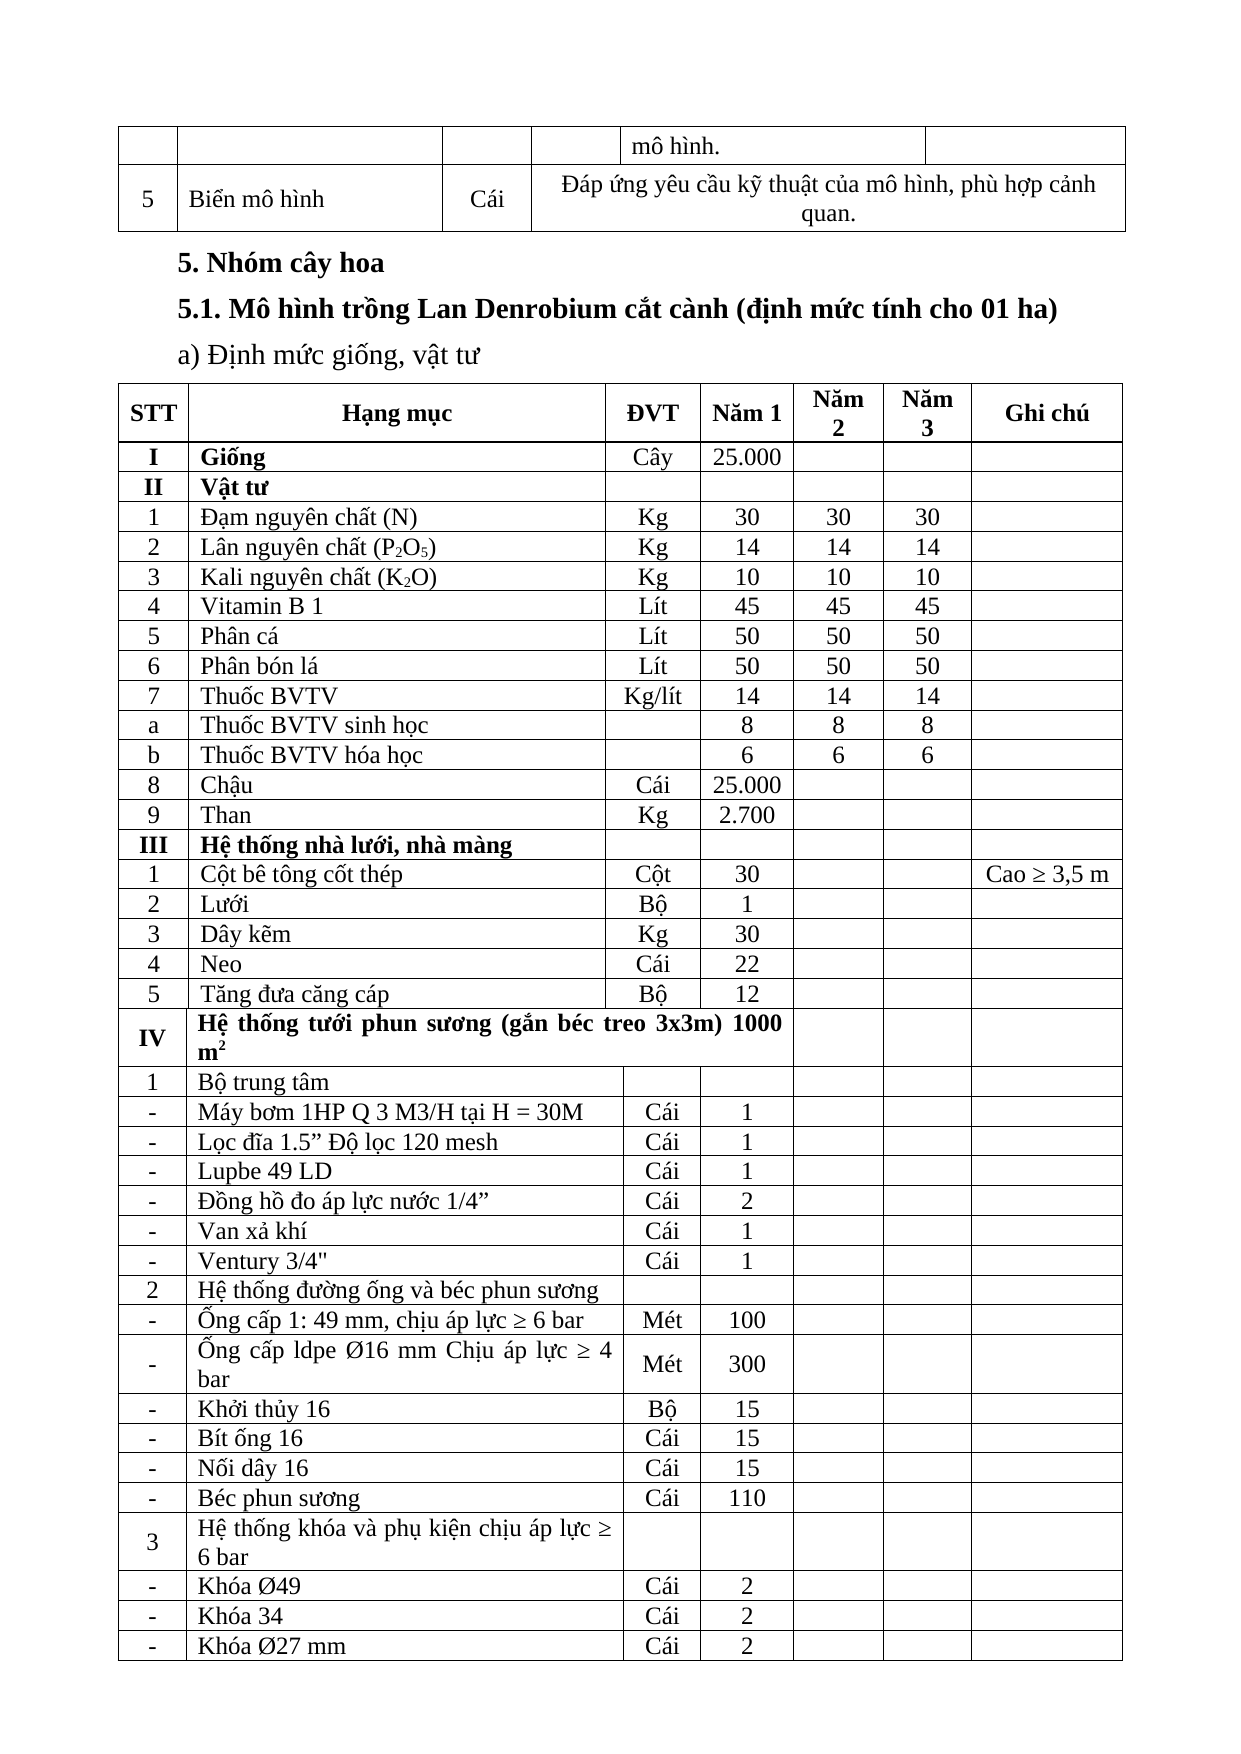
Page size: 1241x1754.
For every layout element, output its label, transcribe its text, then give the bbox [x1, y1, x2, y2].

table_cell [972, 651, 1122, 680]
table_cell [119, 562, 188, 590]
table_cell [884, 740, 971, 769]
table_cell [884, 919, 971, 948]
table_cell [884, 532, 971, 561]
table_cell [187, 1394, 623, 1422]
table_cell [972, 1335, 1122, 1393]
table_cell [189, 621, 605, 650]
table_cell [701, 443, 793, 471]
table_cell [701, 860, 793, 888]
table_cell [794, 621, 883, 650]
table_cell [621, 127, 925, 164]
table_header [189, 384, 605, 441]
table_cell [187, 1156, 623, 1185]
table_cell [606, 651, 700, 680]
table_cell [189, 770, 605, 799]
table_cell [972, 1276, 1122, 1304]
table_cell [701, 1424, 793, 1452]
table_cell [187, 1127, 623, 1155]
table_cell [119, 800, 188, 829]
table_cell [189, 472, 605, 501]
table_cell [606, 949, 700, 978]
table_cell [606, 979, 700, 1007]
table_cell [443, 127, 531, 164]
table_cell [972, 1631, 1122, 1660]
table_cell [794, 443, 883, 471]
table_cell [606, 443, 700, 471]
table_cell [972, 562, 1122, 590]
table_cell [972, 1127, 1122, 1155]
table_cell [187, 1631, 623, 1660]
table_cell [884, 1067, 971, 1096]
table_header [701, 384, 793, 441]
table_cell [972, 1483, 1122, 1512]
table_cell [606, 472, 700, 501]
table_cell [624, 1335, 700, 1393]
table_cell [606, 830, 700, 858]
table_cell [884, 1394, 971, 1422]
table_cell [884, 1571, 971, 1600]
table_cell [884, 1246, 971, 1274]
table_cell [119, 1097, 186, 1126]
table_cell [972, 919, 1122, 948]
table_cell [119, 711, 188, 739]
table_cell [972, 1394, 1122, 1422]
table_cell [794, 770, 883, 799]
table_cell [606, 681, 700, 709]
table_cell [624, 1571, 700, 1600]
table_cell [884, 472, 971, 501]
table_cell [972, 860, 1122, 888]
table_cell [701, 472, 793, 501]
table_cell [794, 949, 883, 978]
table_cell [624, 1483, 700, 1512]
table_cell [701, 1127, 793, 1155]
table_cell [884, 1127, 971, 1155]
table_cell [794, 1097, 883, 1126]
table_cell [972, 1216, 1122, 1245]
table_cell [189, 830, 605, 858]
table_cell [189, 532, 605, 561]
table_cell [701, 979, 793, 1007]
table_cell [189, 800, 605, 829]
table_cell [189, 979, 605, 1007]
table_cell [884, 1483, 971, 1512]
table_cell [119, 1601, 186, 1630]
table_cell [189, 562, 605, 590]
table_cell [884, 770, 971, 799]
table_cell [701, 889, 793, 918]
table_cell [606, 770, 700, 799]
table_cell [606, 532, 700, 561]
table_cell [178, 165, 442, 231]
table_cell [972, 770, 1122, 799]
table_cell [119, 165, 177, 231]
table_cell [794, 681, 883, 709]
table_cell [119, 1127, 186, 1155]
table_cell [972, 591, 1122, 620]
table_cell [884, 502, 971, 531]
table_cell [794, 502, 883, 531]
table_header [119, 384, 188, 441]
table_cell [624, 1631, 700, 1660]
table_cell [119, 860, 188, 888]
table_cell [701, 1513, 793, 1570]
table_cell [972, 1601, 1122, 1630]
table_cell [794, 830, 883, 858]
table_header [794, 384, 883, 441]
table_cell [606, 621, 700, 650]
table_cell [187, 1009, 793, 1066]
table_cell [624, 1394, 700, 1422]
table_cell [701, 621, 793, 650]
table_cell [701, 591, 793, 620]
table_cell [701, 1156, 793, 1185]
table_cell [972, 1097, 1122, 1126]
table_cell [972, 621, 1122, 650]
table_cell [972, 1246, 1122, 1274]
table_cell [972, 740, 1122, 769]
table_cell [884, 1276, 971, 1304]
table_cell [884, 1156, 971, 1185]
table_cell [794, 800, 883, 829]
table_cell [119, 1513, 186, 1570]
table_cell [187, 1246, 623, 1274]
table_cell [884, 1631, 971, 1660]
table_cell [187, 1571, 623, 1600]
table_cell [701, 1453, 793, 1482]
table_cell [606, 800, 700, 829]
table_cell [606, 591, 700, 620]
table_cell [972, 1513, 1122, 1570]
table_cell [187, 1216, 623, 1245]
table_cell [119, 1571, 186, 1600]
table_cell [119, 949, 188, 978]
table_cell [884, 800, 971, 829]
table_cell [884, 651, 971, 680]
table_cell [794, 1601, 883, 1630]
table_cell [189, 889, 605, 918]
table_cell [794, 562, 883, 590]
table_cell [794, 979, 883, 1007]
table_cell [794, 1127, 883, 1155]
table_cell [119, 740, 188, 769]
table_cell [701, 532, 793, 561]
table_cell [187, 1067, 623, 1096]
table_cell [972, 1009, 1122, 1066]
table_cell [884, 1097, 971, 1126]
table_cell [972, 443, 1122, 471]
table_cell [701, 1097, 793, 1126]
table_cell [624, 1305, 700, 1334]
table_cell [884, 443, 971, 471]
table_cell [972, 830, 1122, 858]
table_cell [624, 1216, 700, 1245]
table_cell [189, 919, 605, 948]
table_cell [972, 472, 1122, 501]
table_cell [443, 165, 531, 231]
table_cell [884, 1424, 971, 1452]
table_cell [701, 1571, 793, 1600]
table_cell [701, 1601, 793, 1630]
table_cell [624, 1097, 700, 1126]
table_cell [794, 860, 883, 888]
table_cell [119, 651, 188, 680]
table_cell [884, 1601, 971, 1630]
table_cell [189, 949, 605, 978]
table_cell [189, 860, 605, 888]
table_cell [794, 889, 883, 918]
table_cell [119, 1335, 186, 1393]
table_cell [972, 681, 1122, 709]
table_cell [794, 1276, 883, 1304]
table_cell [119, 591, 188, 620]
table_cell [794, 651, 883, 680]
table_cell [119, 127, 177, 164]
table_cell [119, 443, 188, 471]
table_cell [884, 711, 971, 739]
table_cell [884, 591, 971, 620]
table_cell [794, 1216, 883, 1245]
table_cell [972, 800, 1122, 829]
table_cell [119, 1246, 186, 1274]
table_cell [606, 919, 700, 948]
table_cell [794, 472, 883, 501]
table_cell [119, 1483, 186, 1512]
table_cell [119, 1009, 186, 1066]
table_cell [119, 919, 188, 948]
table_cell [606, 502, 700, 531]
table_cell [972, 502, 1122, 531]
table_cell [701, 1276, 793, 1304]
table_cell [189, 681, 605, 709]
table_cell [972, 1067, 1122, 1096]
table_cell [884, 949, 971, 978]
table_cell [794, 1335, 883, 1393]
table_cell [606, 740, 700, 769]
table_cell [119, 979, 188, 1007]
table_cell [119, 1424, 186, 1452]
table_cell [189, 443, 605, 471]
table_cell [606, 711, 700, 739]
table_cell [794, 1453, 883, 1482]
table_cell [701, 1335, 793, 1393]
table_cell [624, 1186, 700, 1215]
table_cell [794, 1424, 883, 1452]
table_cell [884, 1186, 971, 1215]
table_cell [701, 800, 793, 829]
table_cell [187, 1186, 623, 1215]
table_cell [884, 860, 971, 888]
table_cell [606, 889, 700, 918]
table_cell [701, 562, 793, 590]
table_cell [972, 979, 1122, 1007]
list a) Định mức giống, vật tư [118, 337, 1122, 370]
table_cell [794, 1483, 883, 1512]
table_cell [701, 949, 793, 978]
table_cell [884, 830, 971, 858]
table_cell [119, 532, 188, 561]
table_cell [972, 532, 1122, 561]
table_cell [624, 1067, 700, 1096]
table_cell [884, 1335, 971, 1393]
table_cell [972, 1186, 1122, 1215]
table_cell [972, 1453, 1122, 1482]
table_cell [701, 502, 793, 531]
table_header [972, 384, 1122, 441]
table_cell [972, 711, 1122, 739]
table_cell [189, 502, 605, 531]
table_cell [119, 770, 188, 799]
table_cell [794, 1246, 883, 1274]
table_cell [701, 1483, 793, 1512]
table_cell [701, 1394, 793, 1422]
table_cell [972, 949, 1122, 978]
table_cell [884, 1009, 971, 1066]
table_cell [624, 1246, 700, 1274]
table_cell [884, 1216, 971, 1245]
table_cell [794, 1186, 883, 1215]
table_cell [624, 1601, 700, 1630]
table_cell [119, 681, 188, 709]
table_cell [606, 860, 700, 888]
text 5.1. Mô hình trồng Lan Denrobium cắt cành (định mức tính cho 01 ha) [118, 291, 1122, 324]
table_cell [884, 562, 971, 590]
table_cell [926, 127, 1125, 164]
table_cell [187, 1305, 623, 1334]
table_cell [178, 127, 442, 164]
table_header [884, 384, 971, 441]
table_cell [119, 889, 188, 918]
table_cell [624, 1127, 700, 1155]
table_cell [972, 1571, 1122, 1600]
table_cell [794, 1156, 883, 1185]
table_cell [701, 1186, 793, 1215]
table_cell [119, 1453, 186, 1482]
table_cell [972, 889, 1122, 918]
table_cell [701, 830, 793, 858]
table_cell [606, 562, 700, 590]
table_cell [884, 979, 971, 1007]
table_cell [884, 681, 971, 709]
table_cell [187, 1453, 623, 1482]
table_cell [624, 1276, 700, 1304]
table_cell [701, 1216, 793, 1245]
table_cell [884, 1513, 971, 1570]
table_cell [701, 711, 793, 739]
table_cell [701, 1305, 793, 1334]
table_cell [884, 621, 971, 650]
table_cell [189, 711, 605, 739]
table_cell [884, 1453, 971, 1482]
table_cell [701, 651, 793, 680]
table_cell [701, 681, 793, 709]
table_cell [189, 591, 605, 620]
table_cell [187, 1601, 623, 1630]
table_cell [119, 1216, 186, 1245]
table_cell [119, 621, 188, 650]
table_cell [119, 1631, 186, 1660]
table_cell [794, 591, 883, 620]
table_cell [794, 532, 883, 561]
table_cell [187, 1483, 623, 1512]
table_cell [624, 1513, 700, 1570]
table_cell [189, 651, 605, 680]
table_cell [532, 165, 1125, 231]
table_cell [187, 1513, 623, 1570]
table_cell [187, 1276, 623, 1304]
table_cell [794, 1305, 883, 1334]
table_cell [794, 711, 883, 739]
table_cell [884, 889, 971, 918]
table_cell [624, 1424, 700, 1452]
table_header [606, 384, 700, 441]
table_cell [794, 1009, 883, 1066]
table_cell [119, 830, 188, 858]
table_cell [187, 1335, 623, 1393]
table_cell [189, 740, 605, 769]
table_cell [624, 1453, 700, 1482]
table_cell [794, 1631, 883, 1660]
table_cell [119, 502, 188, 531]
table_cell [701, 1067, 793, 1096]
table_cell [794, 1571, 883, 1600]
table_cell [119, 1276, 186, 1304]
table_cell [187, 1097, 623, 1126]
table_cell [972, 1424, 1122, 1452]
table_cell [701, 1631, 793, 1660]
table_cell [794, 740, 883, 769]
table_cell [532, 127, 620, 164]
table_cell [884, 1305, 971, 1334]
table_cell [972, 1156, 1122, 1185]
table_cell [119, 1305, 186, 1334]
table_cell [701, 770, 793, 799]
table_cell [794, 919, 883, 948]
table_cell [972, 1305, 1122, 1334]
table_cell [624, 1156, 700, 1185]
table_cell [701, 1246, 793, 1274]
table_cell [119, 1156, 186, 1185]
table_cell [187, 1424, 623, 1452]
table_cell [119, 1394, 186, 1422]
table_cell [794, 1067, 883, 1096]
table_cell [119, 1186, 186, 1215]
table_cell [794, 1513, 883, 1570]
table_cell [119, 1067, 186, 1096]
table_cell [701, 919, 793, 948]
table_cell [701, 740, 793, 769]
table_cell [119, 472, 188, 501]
text 5. Nhóm cây hoa [118, 245, 1122, 278]
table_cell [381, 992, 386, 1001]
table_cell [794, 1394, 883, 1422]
